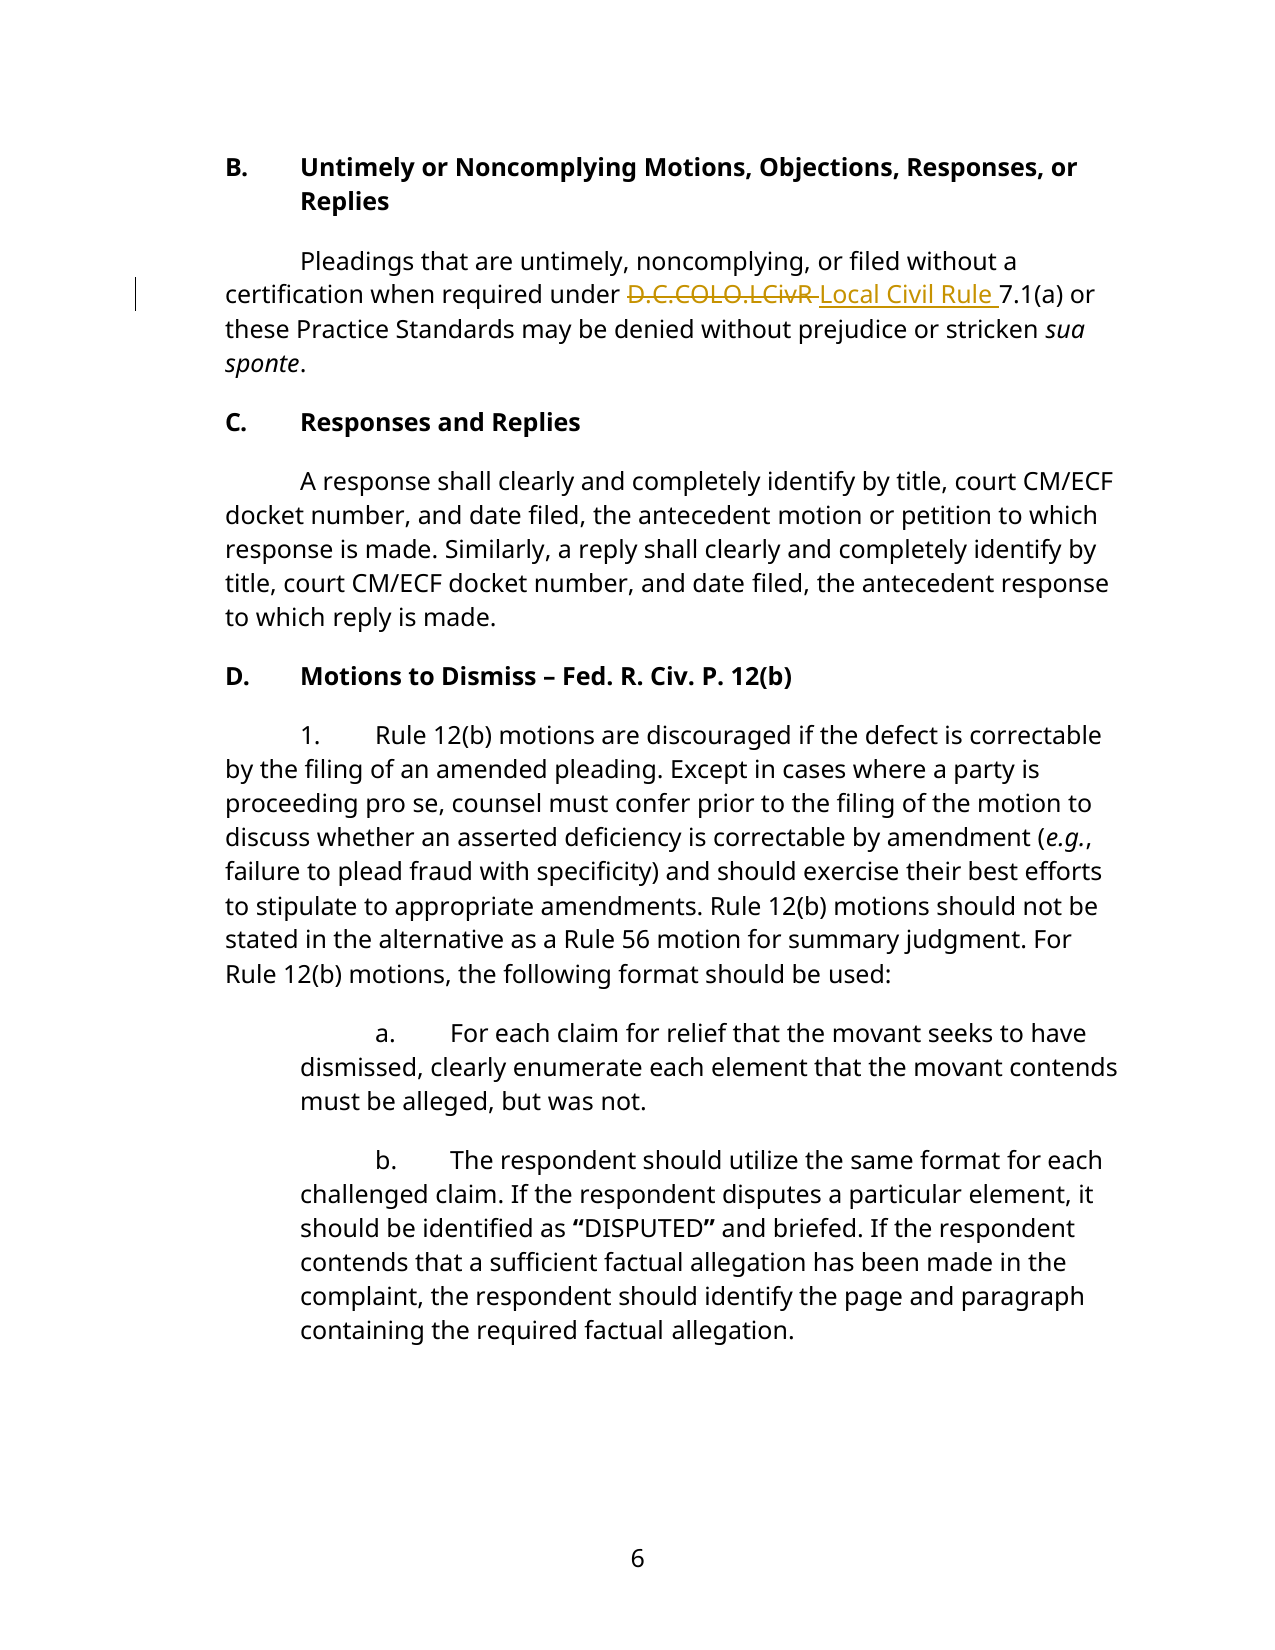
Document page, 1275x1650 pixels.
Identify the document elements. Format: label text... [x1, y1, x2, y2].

list For each claim for relief that the movant seeks to have dismissed, clearly enumerate each element that the movant contends must be alleged, but was not. [300, 1015, 1125, 1117]
list Untimely or Noncomplying Motions, Objections, Responses, or Replies [225, 150, 1125, 218]
list Rule 12(b) motions are discouraged if the defect is correctable by the filing of an amended pleading. Except in cases where a party is proceeding pro se, counsel must confer prior to the filing of the motion to discuss whether an asserted deficiency is correctable by amendment (e.g., failure to plead fraud with specificity) and should exercise their best efforts to stipulate to appropriate amendments. Rule 12(b) motions should not be stated in the alternative as a Rule 56 motion for summary judgment. For Rule 12(b) motions, the following format should be used: [225, 718, 1125, 990]
text Pleadings that are untimely, noncomplying, or filed without a certification when required under 7.1(a) or these Practice Standards may be denied without prejudice or stricken sua sponte. [225, 243, 1125, 379]
list The respondent should utilize the same format for each challenged claim. If the respondent disputes a particular element, it should be identified as “DISPUTED” and briefed. If the respondent contends that a sufficient factual allegation has been made in the complaint, the respondent should identify the page and paragraph containing the required factual allegation. [300, 1142, 1125, 1347]
text A response shall clearly and completely identify by title, court CM/ECF docket number, and date filed, the antecedent motion or petition to which response is made. Similarly, a reply shall clearly and completely identify by title, court CM/ECF docket number, and date filed, the antecedent response to which reply is made. [225, 463, 1125, 634]
list Responses and Replies [225, 404, 1125, 438]
list Motions to Dismiss – Fed. R. Civ. P. 12(b) [225, 659, 1125, 693]
